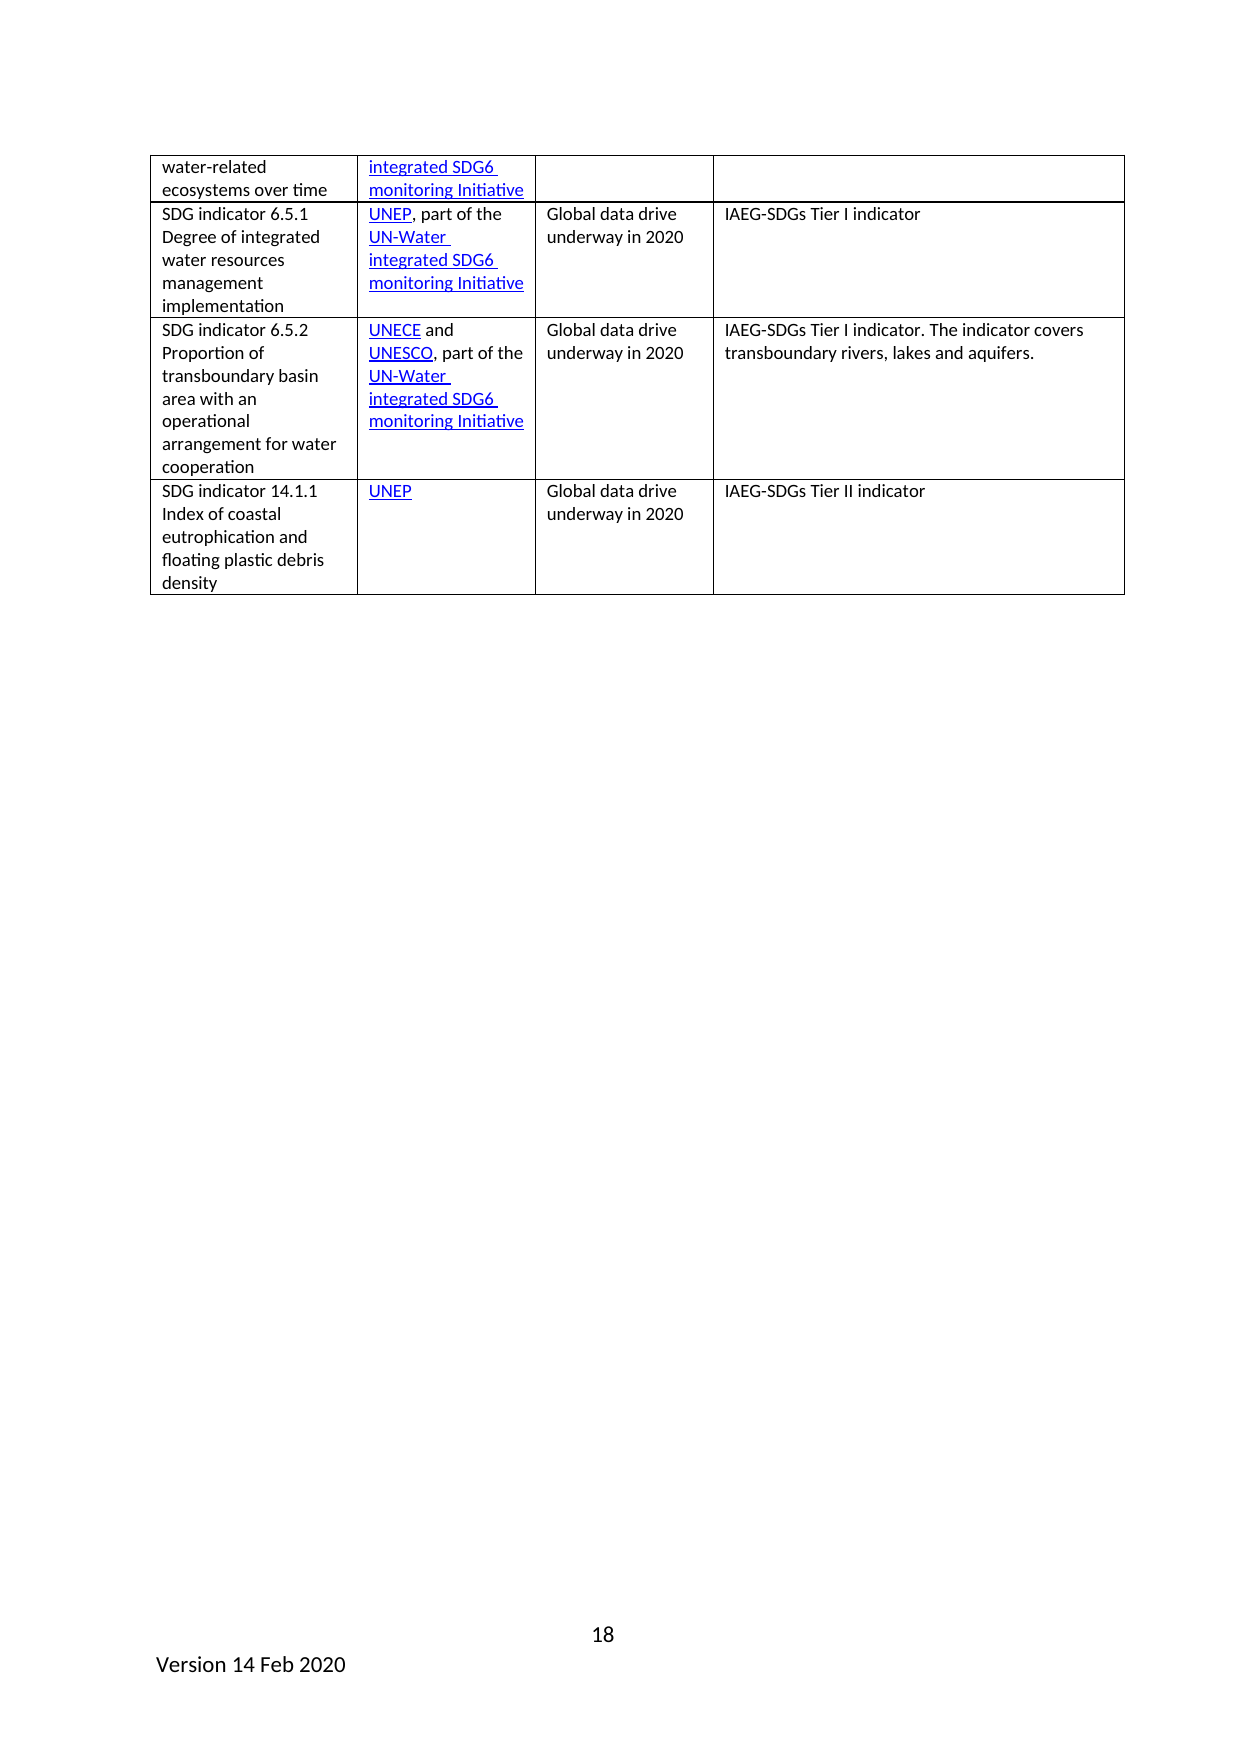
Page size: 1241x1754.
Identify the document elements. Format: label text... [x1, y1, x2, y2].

table_cell SDG indicator 6.5.2 Proportion of transboundary basin area with an operational arrangement for water cooperation [151, 318, 357, 478]
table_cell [151, 156, 357, 201]
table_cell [714, 156, 1124, 201]
table_cell Global data drive underway in 2020 [536, 480, 713, 594]
table_cell IAEG-SDGs Tier II indicator [714, 480, 1124, 594]
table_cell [536, 156, 713, 201]
table_cell SDG indicator 6.5.1 Degree of integrated water resources management implementation [151, 203, 357, 317]
table_cell UNEP, part of the UN-Water integrated SDG6 monitoring Initiative [358, 203, 535, 317]
table_cell Global data drive underway in 2020 [536, 318, 713, 478]
table_cell IAEG-SDGs Tier I indicator. The indicator covers transboundary rivers, lakes and aquifers. [714, 318, 1124, 478]
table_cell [358, 156, 535, 201]
table_cell IAEG-SDGs Tier I indicator [714, 203, 1124, 317]
table_cell SDG indicator 14.1.1 Index of coastal eutrophication and floating plastic debris density [151, 480, 357, 594]
table_cell UNECE and UNESCO, part of the UN-Water integrated SDG6 monitoring Initiative [358, 318, 535, 478]
table_cell UNEP [358, 480, 535, 594]
table_cell Global data drive underway in 2020 [536, 203, 713, 317]
